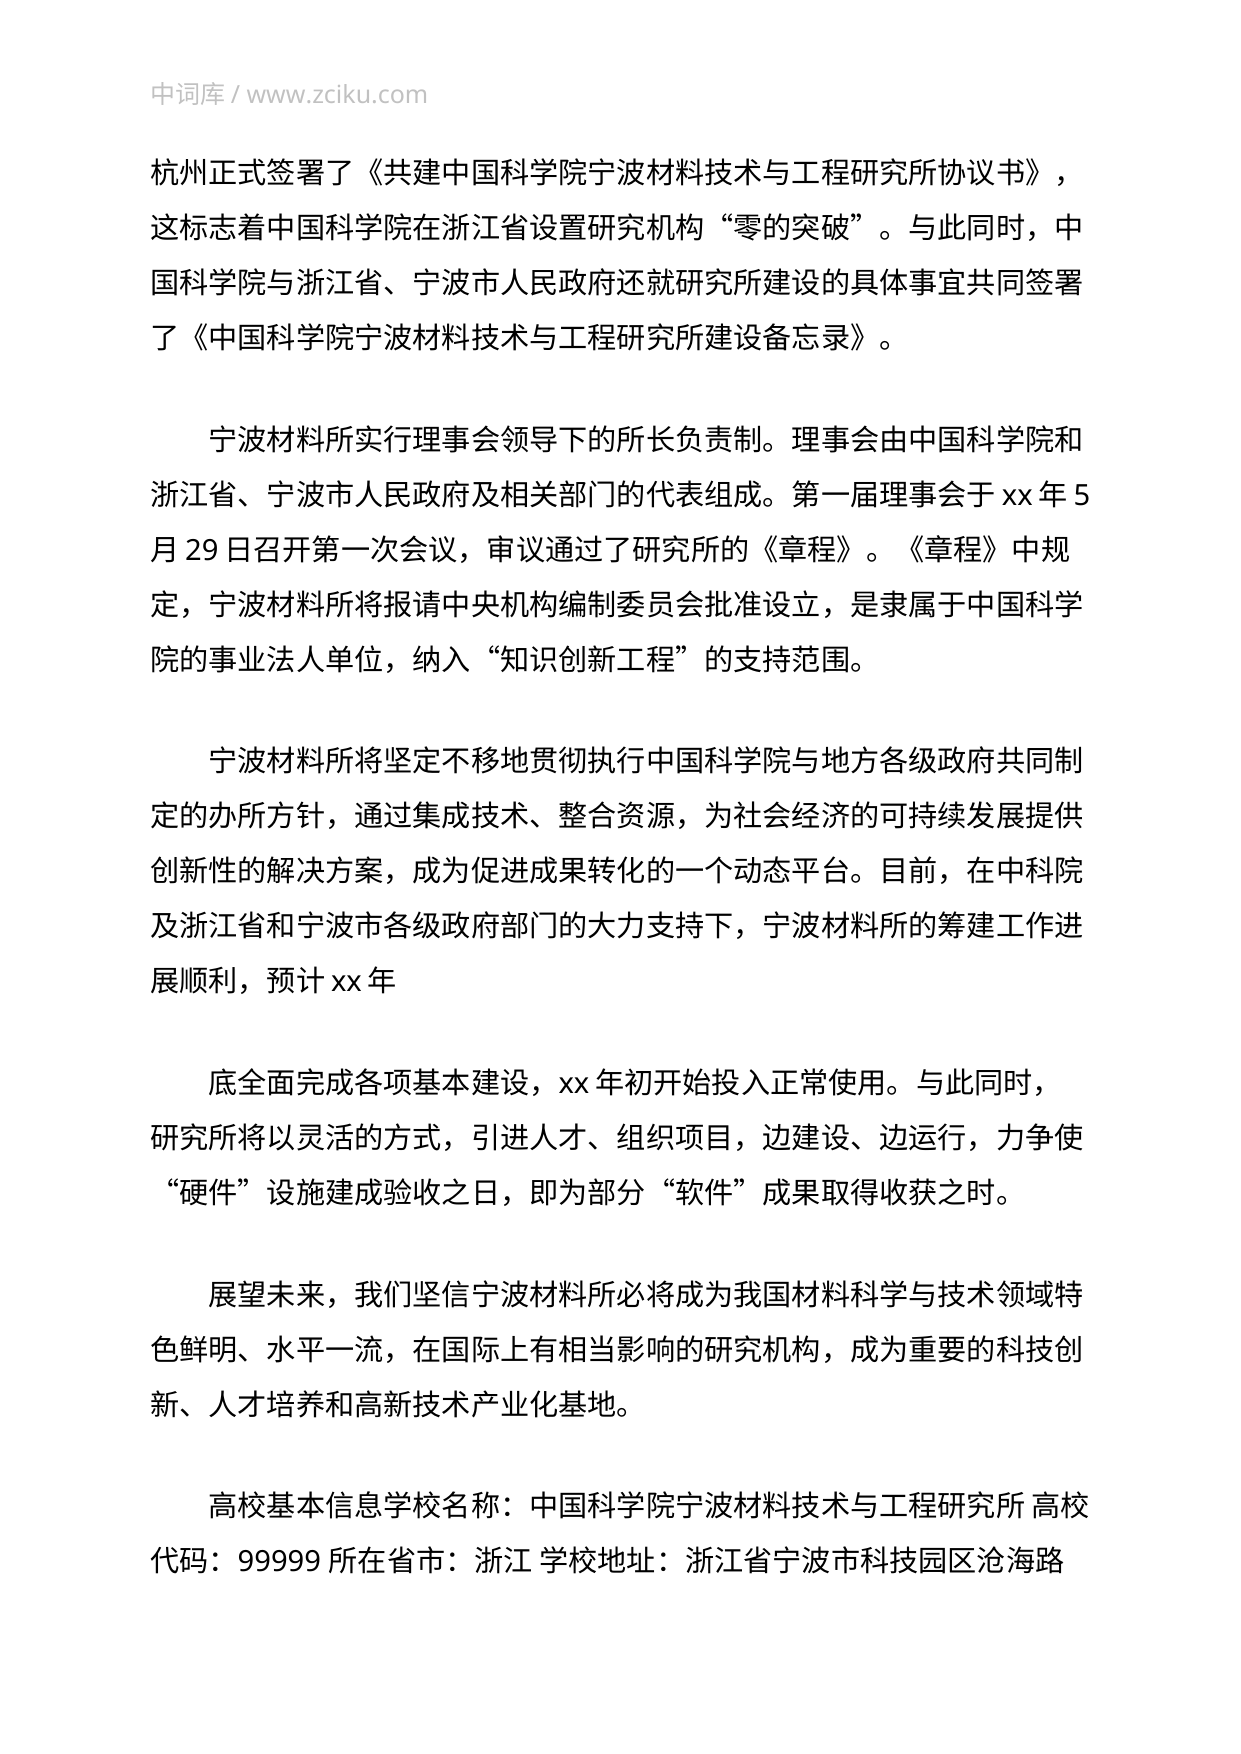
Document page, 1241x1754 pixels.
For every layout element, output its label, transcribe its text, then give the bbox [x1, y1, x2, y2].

text 展望未来，我们坚信宁波材料所必将成为我国材料科学与技术领域特色鲜明、水平一流，在国际上有相当影响的研究机构，成为重要的科技创新、人才培养和高新技术产业化基地。 [150, 1271, 1090, 1423]
text 宁波材料所将坚定不移地贯彻执行中国科学院与地方各级政府共同制定的办所方针，通过集成技术、整合资源，为社会经济的可持续发展提供创新性的解决方案，成为促进成果转化的一个动态平台。目前，在中科院及浙江省和宁波市各级政府部门的大力支持下，宁波材料所的筹建工作进展顺利，预计xx年 [150, 738, 1090, 1000]
text 宁波材料所实行理事会领导下的所长负责制。理事会由中国科学院和浙江省、宁波市人民政府及相关部门的代表组成。第一届理事会于xx年5月29日召开第一次会议，审议通过了研究所的《章程》。《章程》中规定，宁波材料所将报请中央机构编制委员会批准设立，是隶属于中国科学院的事业法人单位，纳入“知识创新工程”的支持范围。 [150, 416, 1090, 678]
text 底全面完成各项基本建设，xx年初开始投入正常使用。与此同时，研究所将以灵活的方式，引进人才、组织项目，边建设、边运行，力争使“硬件”设施建成验收之日，即为部分“软件”成果取得收获之时。 [150, 1059, 1090, 1212]
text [150, 1483, 1090, 1580]
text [150, 150, 1090, 357]
